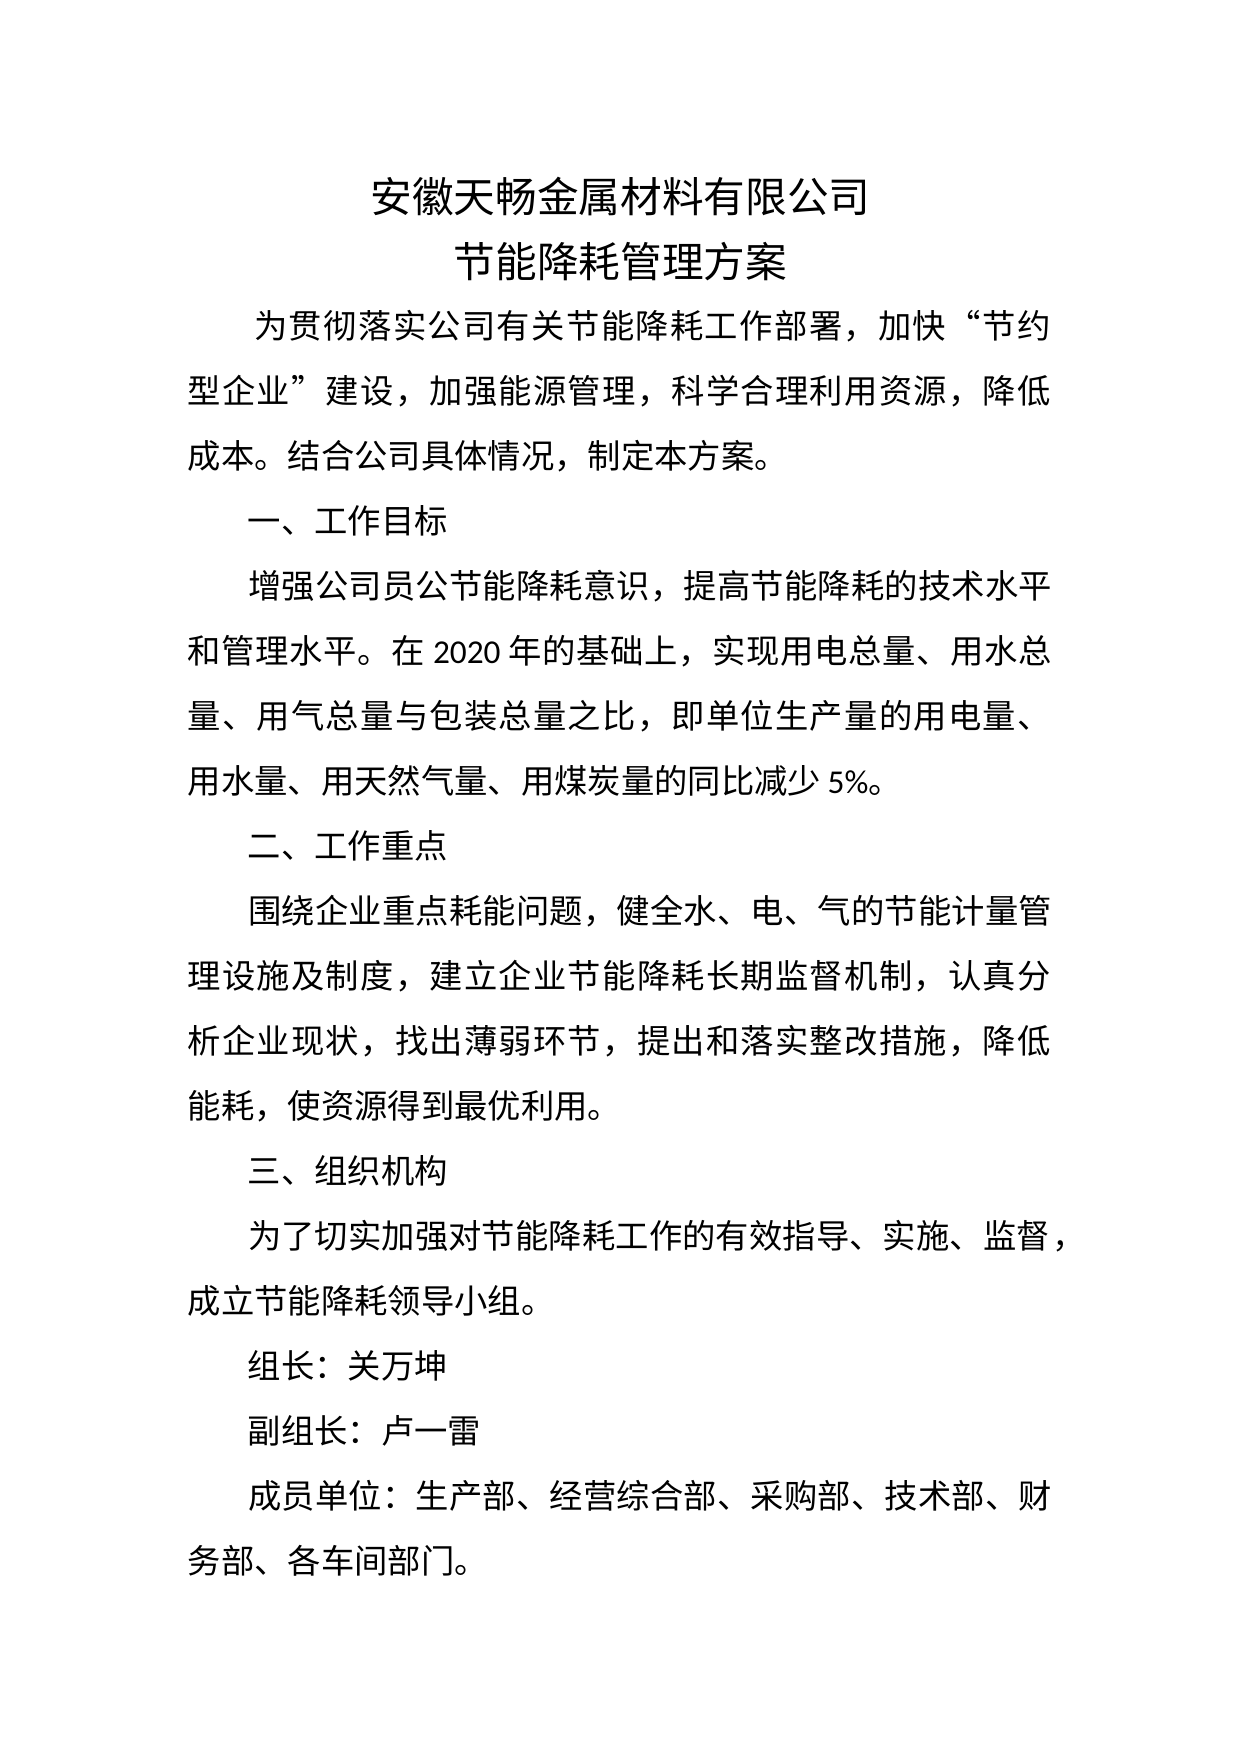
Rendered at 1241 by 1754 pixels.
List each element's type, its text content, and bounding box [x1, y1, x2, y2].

text 增强公司员公节能降耗意识，提高节能降耗的技术水平和管理水平。在2020年的基础上，实现用电总量、用水总量、用气总量与包装总量之比，即单位生产量的用电量、用水量、用天然气量、用煤炭量的同比减少5%。 [187, 552, 1053, 812]
text 副组长：卢一雷 [187, 1397, 1053, 1462]
text 安徽天畅金属材料有限公司 [187, 162, 1053, 227]
text 三、组织机构 [187, 1137, 1053, 1202]
text 成员单位：生产部、经营综合部、采购部、技术部、财务部、各车间部门。 [187, 1462, 1053, 1592]
text 组长：关万坤 [187, 1332, 1053, 1397]
text 为了切实加强对节能降耗工作的有效指导、实施、监督，成立节能降耗领导小组。 [187, 1202, 1053, 1332]
text 围绕企业重点耗能问题，健全水、电、气的节能计量管理设施及制度，建立企业节能降耗长期监督机制，认真分析企业现状，找出薄弱环节，提出和落实整改措施，降低能耗，使资源得到最优利用。 [187, 877, 1053, 1137]
text 节能降耗管理方案 [187, 227, 1053, 292]
text 一、工作目标 [187, 487, 1053, 552]
text 为贯彻落实公司有关节能降耗工作部署，加快“节约型企业”建设，加强能源管理，科学合理利用资源，降低成本。结合公司具体情况，制定本方案。 [187, 292, 1053, 487]
text 二、工作重点 [187, 812, 1053, 877]
